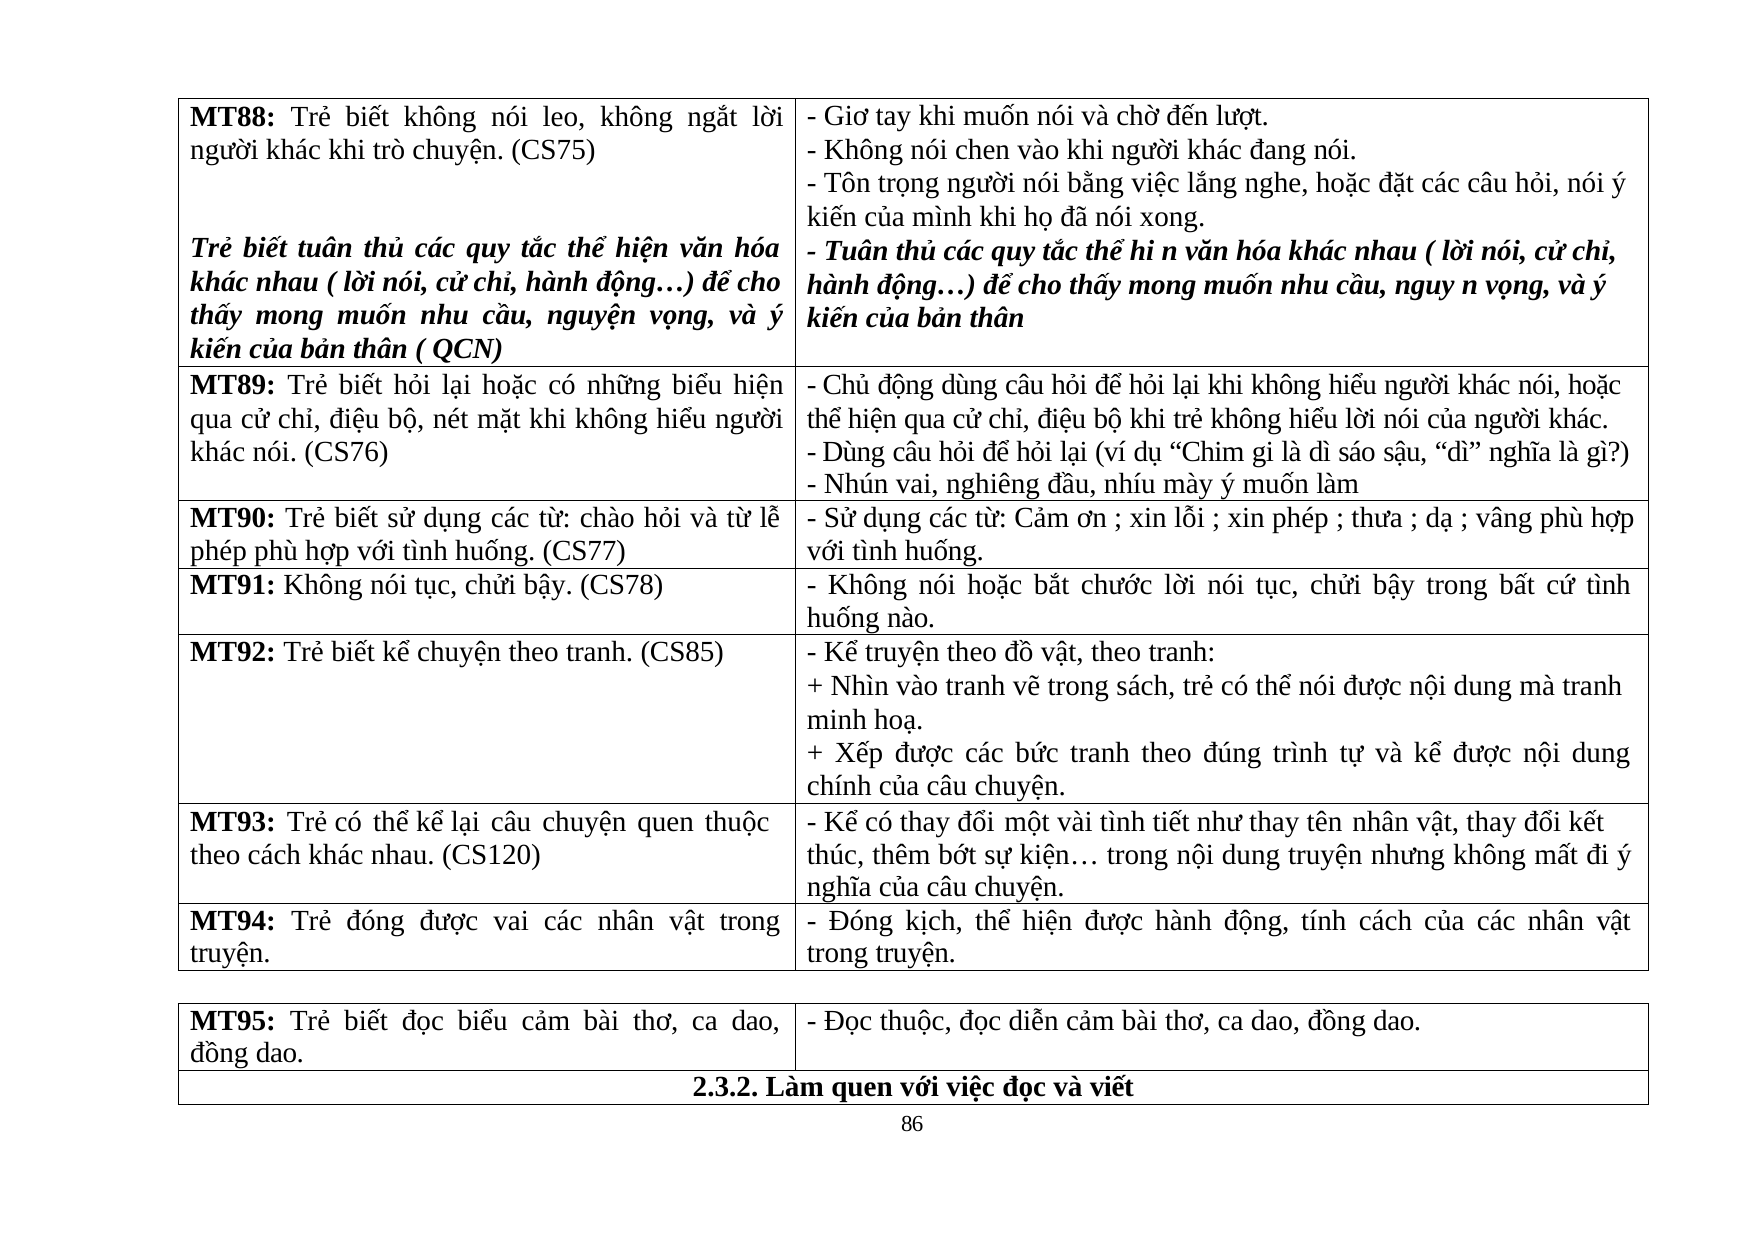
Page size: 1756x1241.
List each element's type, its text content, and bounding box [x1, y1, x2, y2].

table_header MT95: Trẻ biết đọc biểu cảm bài thơ, ca dao, đồng dao. [179, 1004, 795, 1070]
table_cell MT94: Trẻ đóng được vai các nhân vật trong truyện. [179, 904, 795, 970]
table_cell - Kể có thay đổi một vài tình tiết như thay tên nhân vật, thay đổi kết thúc, thêm bớt sự kiện… trong nội dung truyện nhưng không mất đi ý nghĩa của câu chuyện. [796, 804, 1648, 903]
table_header - Đọc thuộc, đọc diễn cảm bài thơ, ca dao, đồng dao. [796, 1004, 1648, 1070]
table_cell 2.3.2. Làm quen với việc đọc và viết [179, 1071, 1648, 1104]
table_cell MT92: Trẻ biết kể chuyện theo tranh. (CS85) [179, 635, 795, 803]
table_cell MT91: Không nói tục, chửi bậy. (CS78) [179, 569, 795, 634]
table_cell - Đóng kịch, thể hiện được hành động, tính cách của các nhân vật trong truyện. [796, 904, 1648, 970]
table_cell MT88: Trẻ biết không nói leo, không ngắt lời người khác khi trò chuyện. (CS75) Trẻ biết tuân thủ các quy tắc thể hiện văn hóa khác nhau ( lời nói, cử chỉ, hành động…) để cho thấy mong muốn nhu cầu, nguyện vọng, và ý kiến của bản thân ( QCN) [179, 99, 795, 366]
table_cell MT90: Trẻ biết sử dụng các từ: chào hỏi và từ lễ phép phù hợp với tình huống. (CS77) [179, 501, 795, 567]
table_cell Giơ tay khi muốn nói và chờ đến lượt. Không nói chen vào khi người khác đang nói. Tôn trọng người nói bằng việc lắng nghe, hoặc đặt các câu hỏi, nói ý kiến của mình khi họ đã nói xong. Tuân thủ các quy tắc thể hi n văn hóa khác nhau ( lời nói, cử chỉ, hành động…) để cho thấy mong muốn nhu cầu, nguy n vọng, và ý kiến của bản thân [796, 99, 1648, 366]
table_cell MT89: Trẻ biết hỏi lại hoặc có những biểu hiện qua cử chỉ, điệu bộ, nét mặt khi không hiểu người khác nói. (CS76) [179, 367, 795, 500]
table_cell - Kể truyện theo đồ vật, theo tranh: + Nhìn vào tranh vẽ trong sách, trẻ có thể nói được nội dung mà tranh minh hoạ. + Xếp được các bức tranh theo đúng trình tự và kể được nội dung chính của câu chuyện. [796, 635, 1648, 803]
table_cell - Không nói hoặc bắt chước lời nói tục, chửi bậy trong bất cứ tình huống nào. [796, 569, 1648, 634]
table_cell - Sử dụng các từ: Cảm ơn ; xin lỗi ; xin phép ; thưa ; dạ ; vâng phù hợp với tình huống. [796, 501, 1648, 567]
table_cell MT93: Trẻ có thể kể lại câu chuyện quen thuộc theo cách khác nhau. (CS120) [179, 804, 795, 903]
table_cell Chủ động dùng câu hỏi để hỏi lại khi không hiểu người khác nói, hoặc thể hiện qua cử chỉ, điệu bộ khi trẻ không hiểu lời nói của người khác. Dùng câu hỏi để hỏi lại (ví dụ “Chim gi là dì sáo sậu, “dì” nghĩa là gì?) Nhún vai, nghiêng đầu, nhíu mày ý muốn làm [796, 367, 1648, 500]
